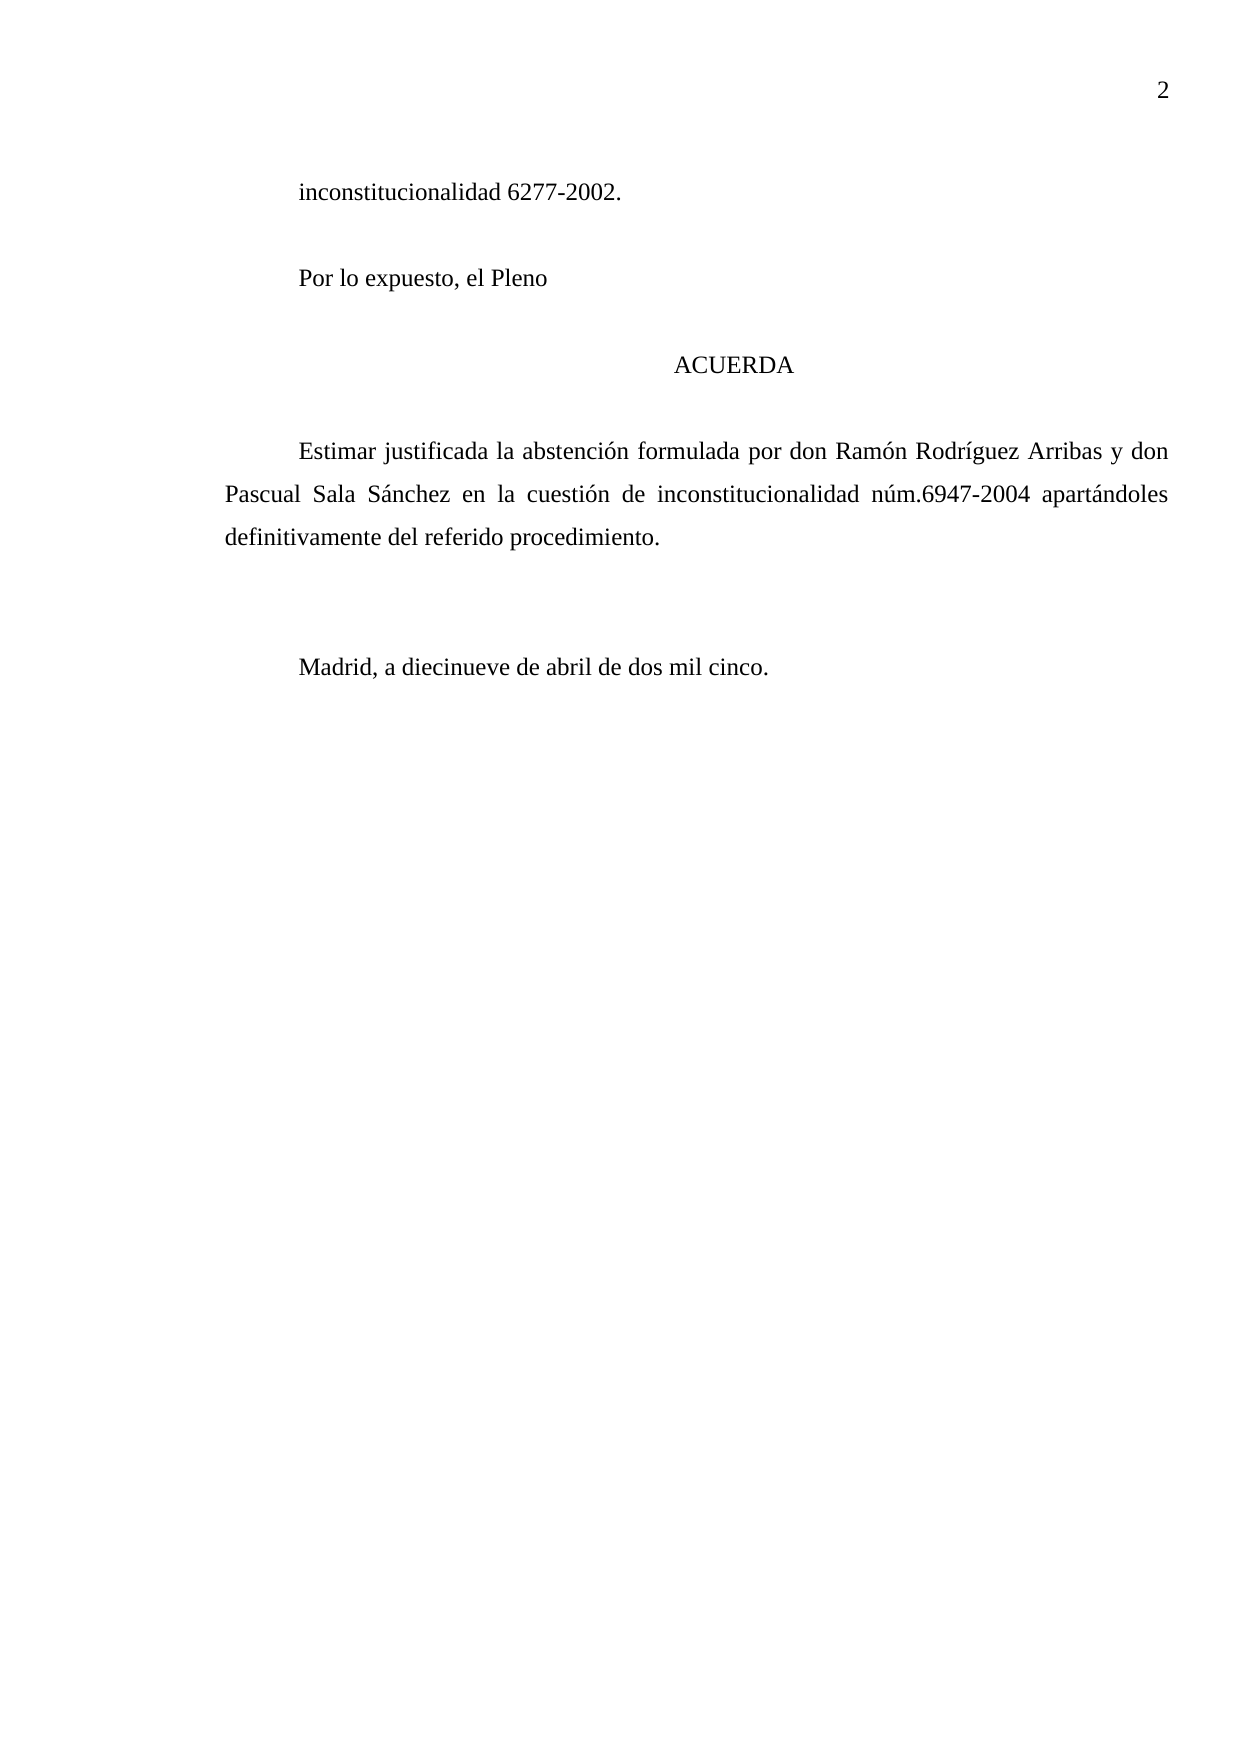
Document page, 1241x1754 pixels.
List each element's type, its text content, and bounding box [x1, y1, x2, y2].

text Estimar justificada la abstención formulada por don Ramón Rodríguez Arribas y don Pascual Sala Sánchez en la cuestión de inconstitucionalidad núm.6947-2004 apartándoles definitivamente del referido procedimiento. [224, 436, 1169, 551]
text inconstitucionalidad 6277-2002. [224, 177, 1169, 206]
text ACUERDA [224, 350, 1169, 378]
text Madrid, a diecinueve de abril de dos mil cinco. [224, 652, 1169, 680]
text Por lo expuesto, el Pleno [224, 263, 1169, 292]
